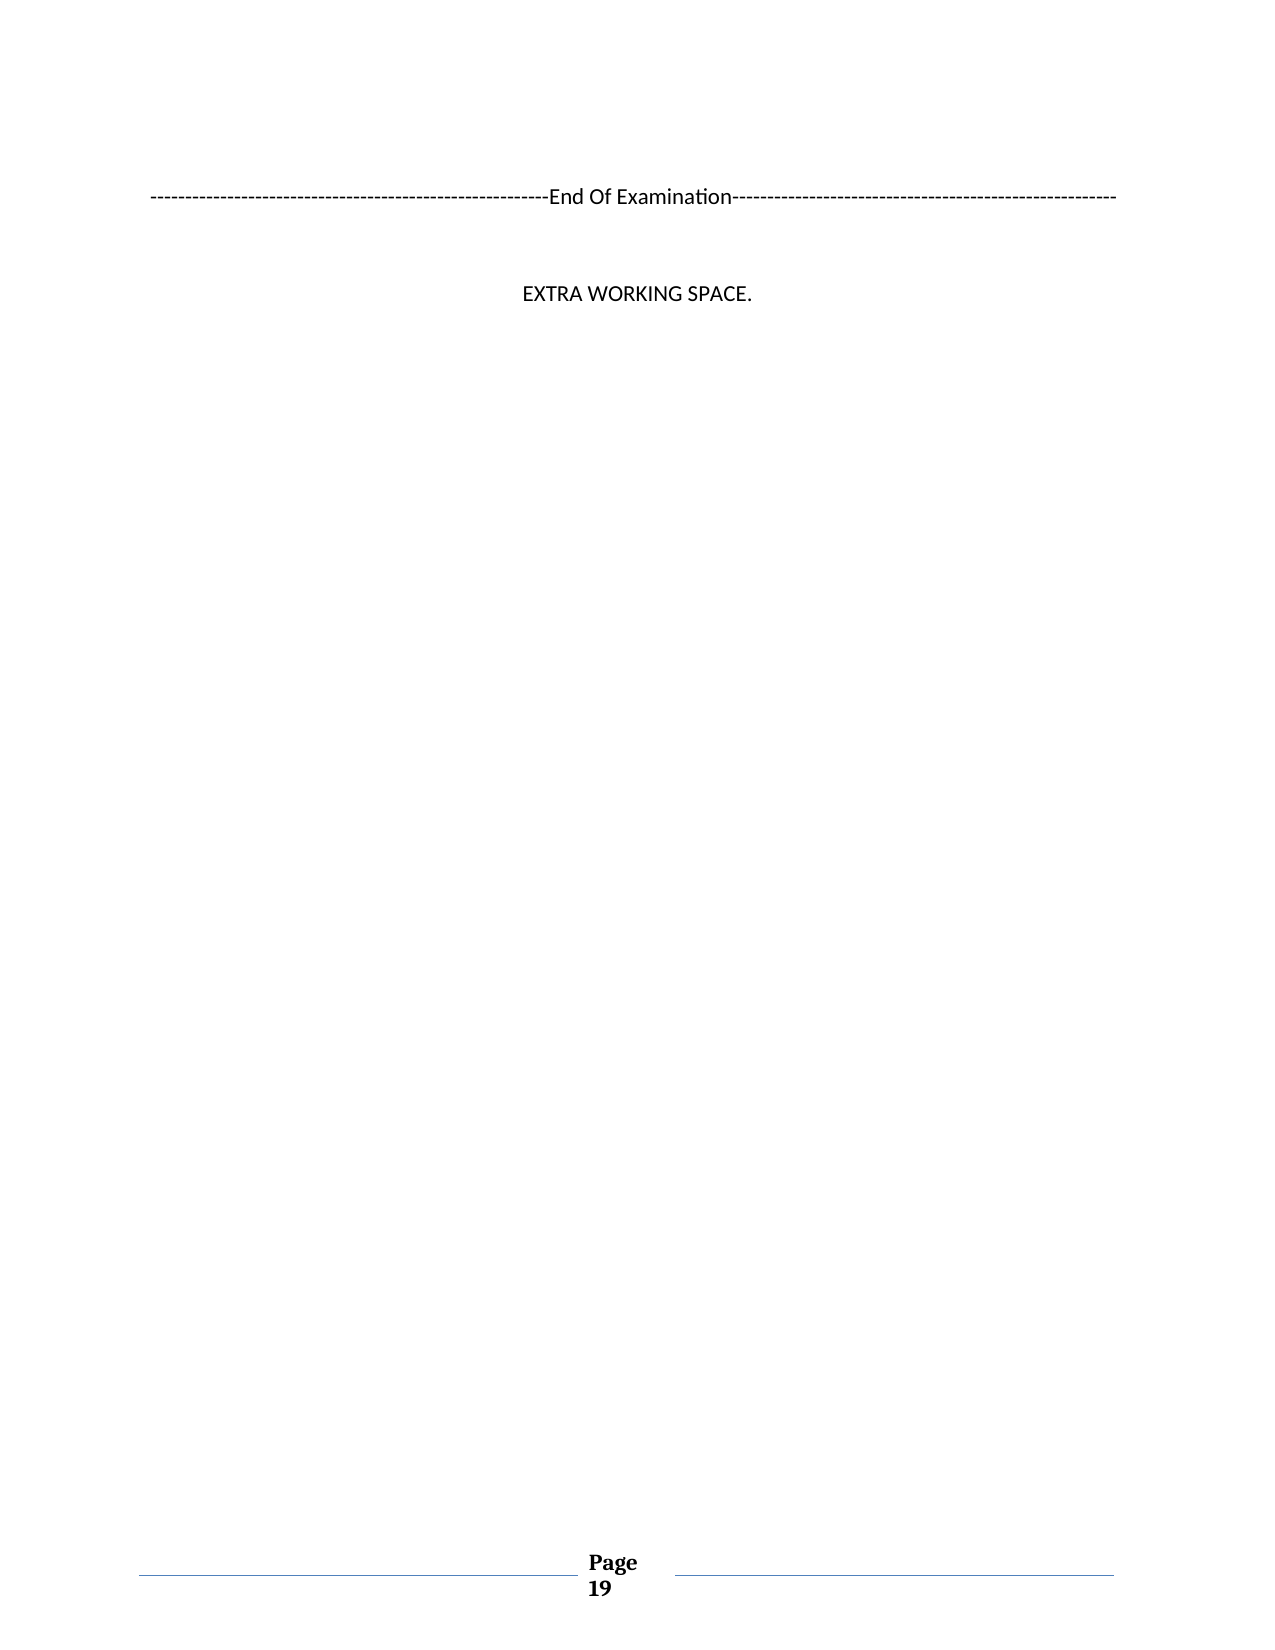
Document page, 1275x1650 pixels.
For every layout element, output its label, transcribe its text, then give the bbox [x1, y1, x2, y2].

text EXTRA WORKING SPACE. [150, 279, 1125, 307]
text ---------------------------------------------------------End Of Examination------------------------------------------------------- [150, 182, 1125, 210]
